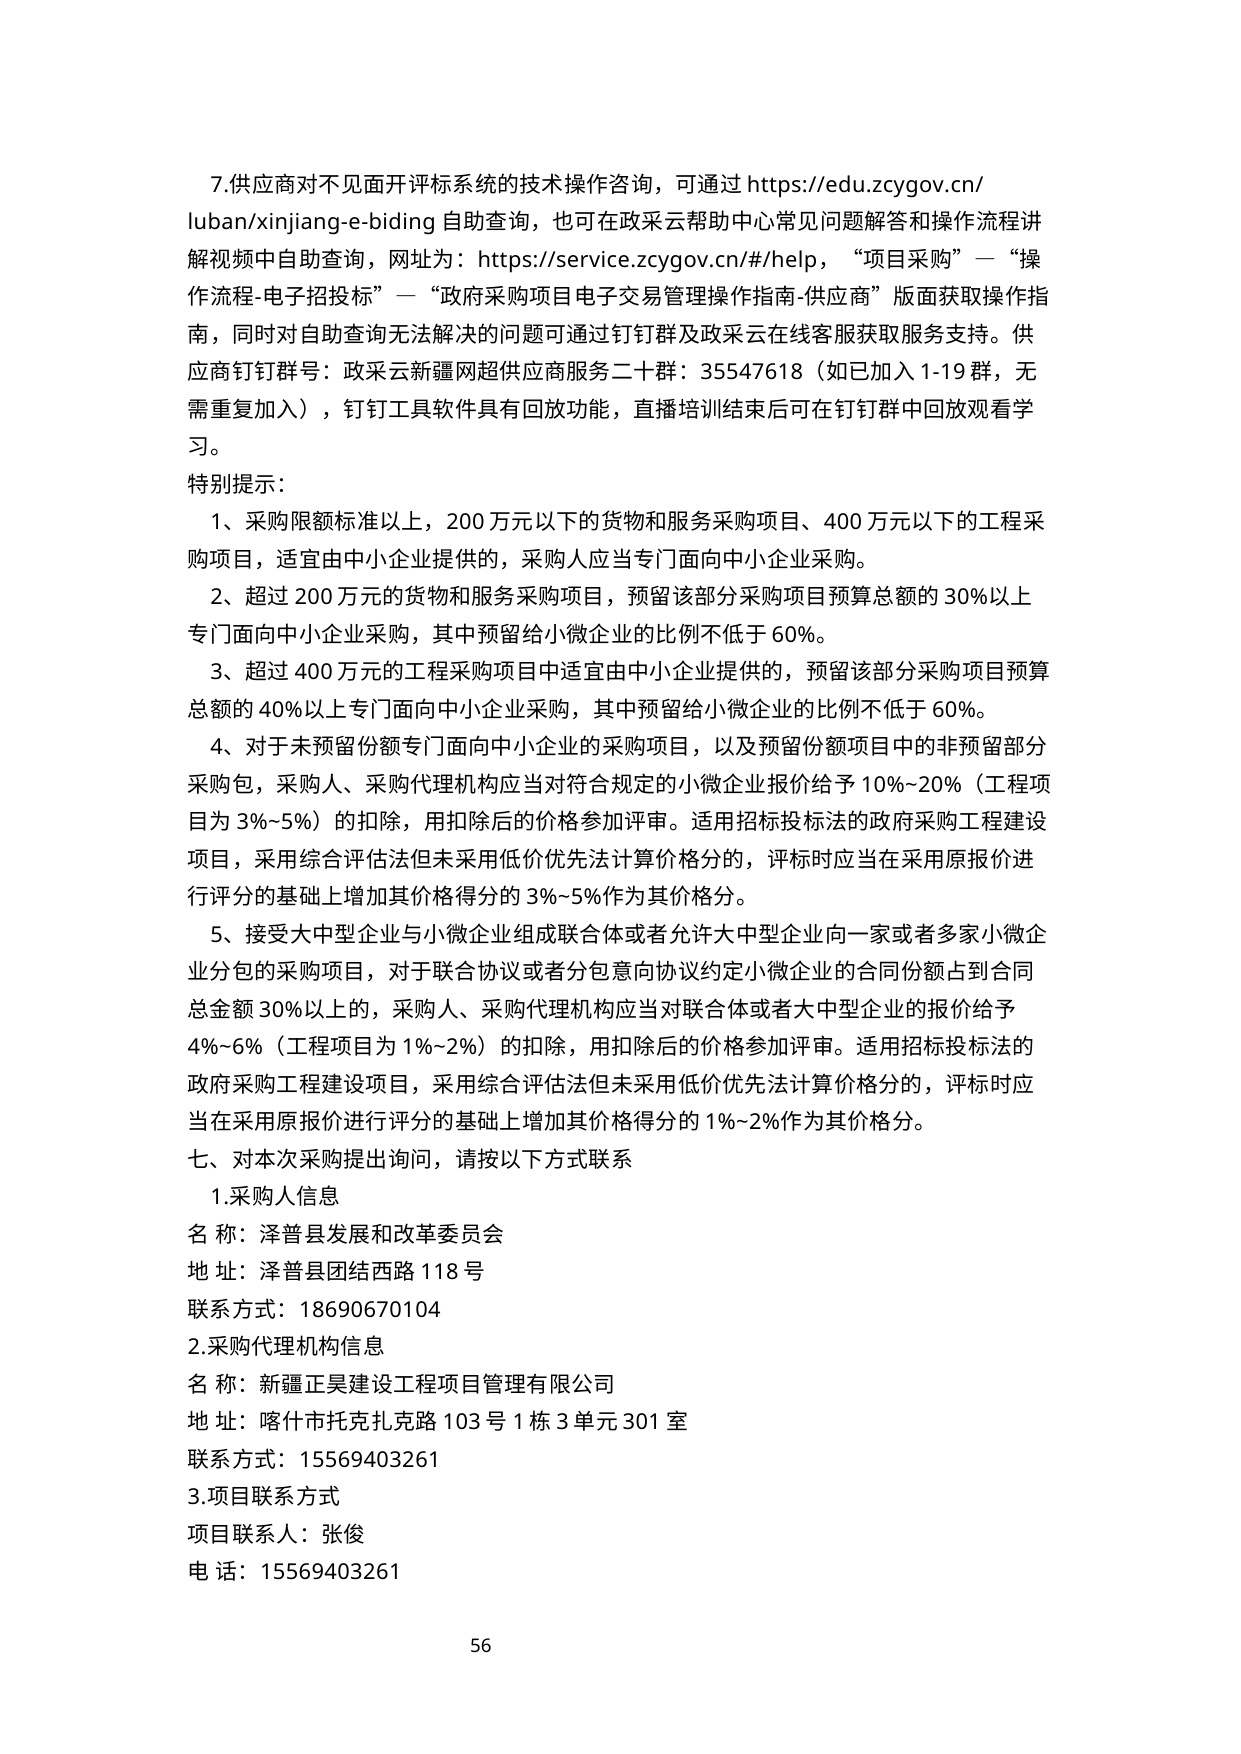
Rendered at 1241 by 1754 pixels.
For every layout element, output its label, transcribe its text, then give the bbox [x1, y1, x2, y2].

list 电 话：15569403261 [187, 1549, 1053, 1587]
list 3、超过400万元的工程采购项目中适宜由中小企业提供的，预留该部分采购项目预算总额的40%以上专门面向中小企业采购，其中预留给小微企业的比例不低于60%。 [187, 649, 1053, 724]
list 4、对于未预留份额专门面向中小企业的采购项目，以及预留份额项目中的非预留部分采购包，采购人、采购代理机构应当对符合规定的小微企业报价给予10%~20%（工程项目为3%~5%）的扣除，用扣除后的价格参加评审。适用招标投标法的政府采购工程建设项目，采用综合评估法但未采用低价优先法计算价格分的，评标时应当在采用原报价进行评分的基础上增加其价格得分的3%~5%作为其价格分。 [187, 724, 1053, 912]
list 项目联系人：张俊 [187, 1512, 1053, 1549]
list 1、采购限额标准以上，200万元以下的货物和服务采购项目、400万元以下的工程采购项目，适宜由中小企业提供的，采购人应当专门面向中小企业采购。 [187, 499, 1053, 574]
list 1.采购人信息 [187, 1174, 1053, 1212]
list 3.项目联系方式 [187, 1474, 1053, 1512]
list 名 称：新疆正昊建设工程项目管理有限公司 [187, 1362, 1053, 1399]
list 联系方式：15569403261 [187, 1437, 1053, 1474]
list 2、超过200万元的货物和服务采购项目，预留该部分采购项目预算总额的30%以上专门面向中小企业采购，其中预留给小微企业的比例不低于60%。 [187, 574, 1053, 649]
list 2.采购代理机构信息 [187, 1324, 1053, 1362]
list 名 称：泽普县发展和改革委员会 [187, 1212, 1053, 1249]
list 地 址：泽普县团结西路118号 [187, 1249, 1053, 1287]
list 5、接受大中型企业与小微企业组成联合体或者允许大中型企业向一家或者多家小微企业分包的采购项目，对于联合协议或者分包意向协议约定小微企业的合同份额占到合同总金额30%以上的，采购人、采购代理机构应当对联合体或者大中型企业的报价给予4%~6%（工程项目为1%~2%）的扣除，用扣除后的价格参加评审。适用招标投标法的政府采购工程建设项目，采用综合评估法但未采用低价优先法计算价格分的，评标时应当在采用原报价进行评分的基础上增加其价格得分的1%~2%作为其价格分。 [187, 912, 1053, 1137]
list 7.供应商对不见面开评标系统的技术操作咨询，可通过https://edu.zcygov.cn/luban/xinjiang-e-biding自助查询，也可在政采云帮助中心常见问题解答和操作流程讲解视频中自助查询，网址为：https://service.zcygov.cn/#/help，“项目采购”—“操作流程-电子招投标”—“政府采购项目电子交易管理操作指南-供应商”版面获取操作指南，同时对自助查询无法解决的问题可通过钉钉群及政采云在线客服获取服务支持。供应商钉钉群号：政采云新疆网超供应商服务二十群：35547618（如已加入1-19群，无需重复加入），钉钉工具软件具有回放功能，直播培训结束后可在钉钉群中回放观看学习。 [187, 162, 1053, 462]
list 七、对本次采购提出询问，请按以下方式联系 [187, 1137, 1053, 1174]
list 特别提示： [187, 462, 1053, 499]
list 联系方式：18690670104 [187, 1287, 1053, 1324]
list 地 址：喀什市托克扎克路103号1栋3单元301室 [187, 1399, 1053, 1437]
